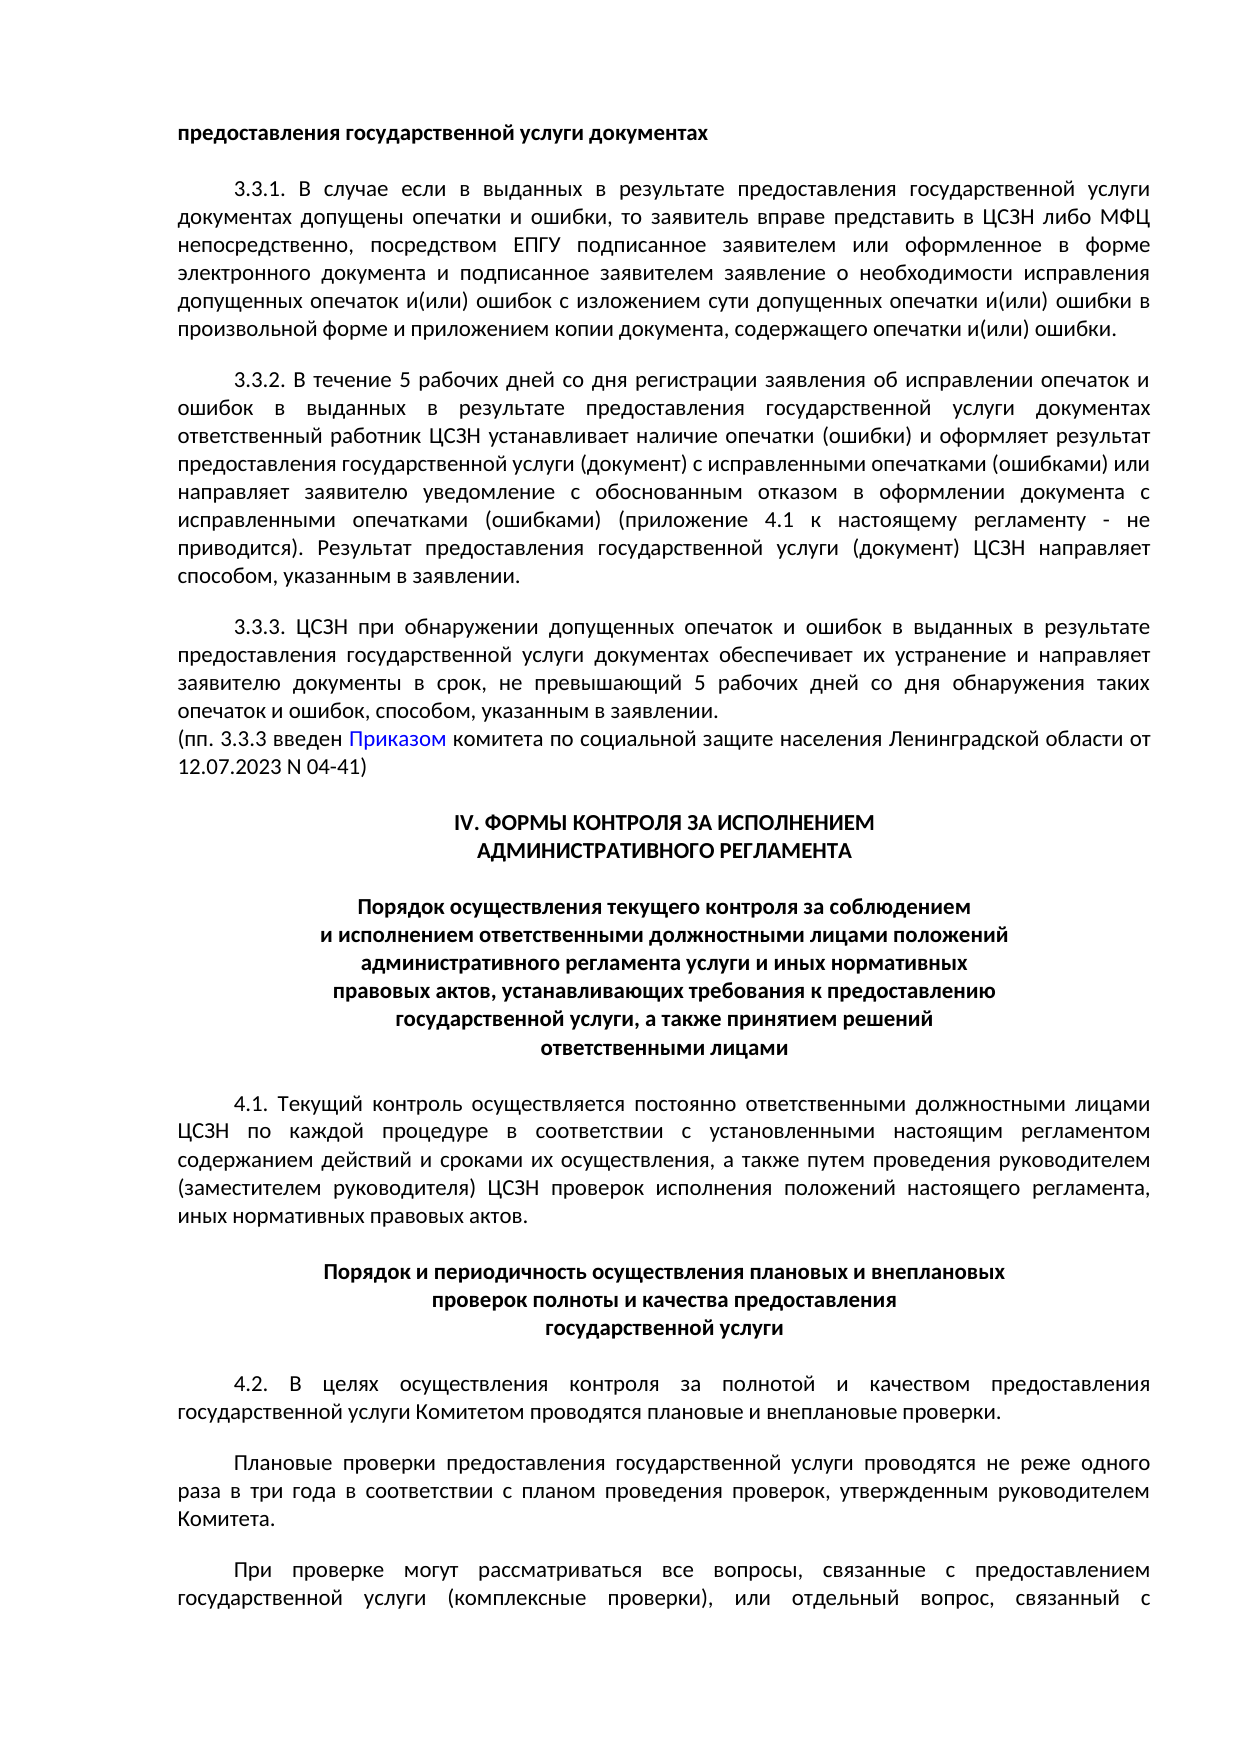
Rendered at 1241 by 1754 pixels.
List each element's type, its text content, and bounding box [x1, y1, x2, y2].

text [177, 1555, 1152, 1611]
text 3.3.3. ЦСЗН при обнаружении допущенных опечаток и ошибок в выданных в результате предоставления государственной услуги документах обеспечивает их устранение и направляет заявителю документы в срок, не превышающий 5 рабочих дней со дня обнаружения таких опечаток и ошибок, способом, указанным в заявлении. [177, 612, 1152, 724]
title АДМИНИСТРАТИВНОГО РЕГЛАМЕНТА [177, 836, 1152, 864]
text 3.3.2. В течение 5 рабочих дней со дня регистрации заявления об исправлении опечаток и ошибок в выданных в результате предоставления государственной услуги документах ответственный работник ЦСЗН устанавливает наличие опечатки (ошибки) и оформляет результат предоставления государственной услуги (документ) с исправленными опечатками (ошибками) или направляет заявителю уведомление с обоснованным отказом в оформлении документа с исправленными опечатками (ошибками) (приложение 4.1 к настоящему регламенту - не приводится). Результат предоставления государственной услуги (документ) ЦСЗН направляет способом, указанным в заявлении. [177, 365, 1152, 589]
title государственной услуги, а также принятием решений [177, 1004, 1152, 1033]
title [177, 118, 1152, 146]
text 3.3.1. В случае если в выданных в результате предоставления государственной услуги документах допущены опечатки и ошибки, то заявитель вправе представить в ЦСЗН либо МФЦ непосредственно, посредством ЕПГУ подписанное заявителем или оформленное в форме электронного документа и подписанное заявителем заявление о необходимости исправления допущенных опечаток и(или) ошибок с изложением сути допущенных опечатки и(или) ошибки в произвольной форме и приложением копии документа, содержащего опечатки и(или) ошибки. [177, 174, 1152, 342]
text Плановые проверки предоставления государственной услуги проводятся не реже одного раза в три года в соответствии с планом проведения проверок, утвержденным руководителем Комитета. [177, 1448, 1152, 1532]
text (пп. 3.3.3 введен Приказом комитета по социальной защите населения Ленинградской области от 12.07.2023 N 04-41) [177, 724, 1152, 780]
title административного регламента услуги и иных нормативных [177, 948, 1152, 977]
title и исполнением ответственными должностными лицами положений [177, 921, 1152, 948]
title ответственными лицами [177, 1033, 1152, 1061]
title Порядок и периодичность осуществления плановых и внеплановых [177, 1257, 1152, 1285]
title государственной услуги [177, 1313, 1152, 1341]
title Порядок осуществления текущего контроля за соблюдением [177, 892, 1152, 921]
text 4.2. В целях осуществления контроля за полнотой и качеством предоставления государственной услуги Комитетом проводятся плановые и внеплановые проверки. [177, 1369, 1152, 1425]
text 4.1. Текущий контроль осуществляется постоянно ответственными должностными лицами ЦСЗН по каждой процедуре в соответствии с установленными настоящим регламентом содержанием действий и сроками их осуществления, а также путем проведения руководителем (заместителем руководителя) ЦСЗН проверок исполнения положений настоящего регламента, иных нормативных правовых актов. [177, 1089, 1152, 1229]
title проверок полноты и качества предоставления [177, 1285, 1152, 1313]
title IV. ФОРМЫ КОНТРОЛЯ ЗА ИСПОЛНЕНИЕМ [177, 808, 1152, 836]
title правовых актов, устанавливающих требования к предоставлению [177, 977, 1152, 1004]
